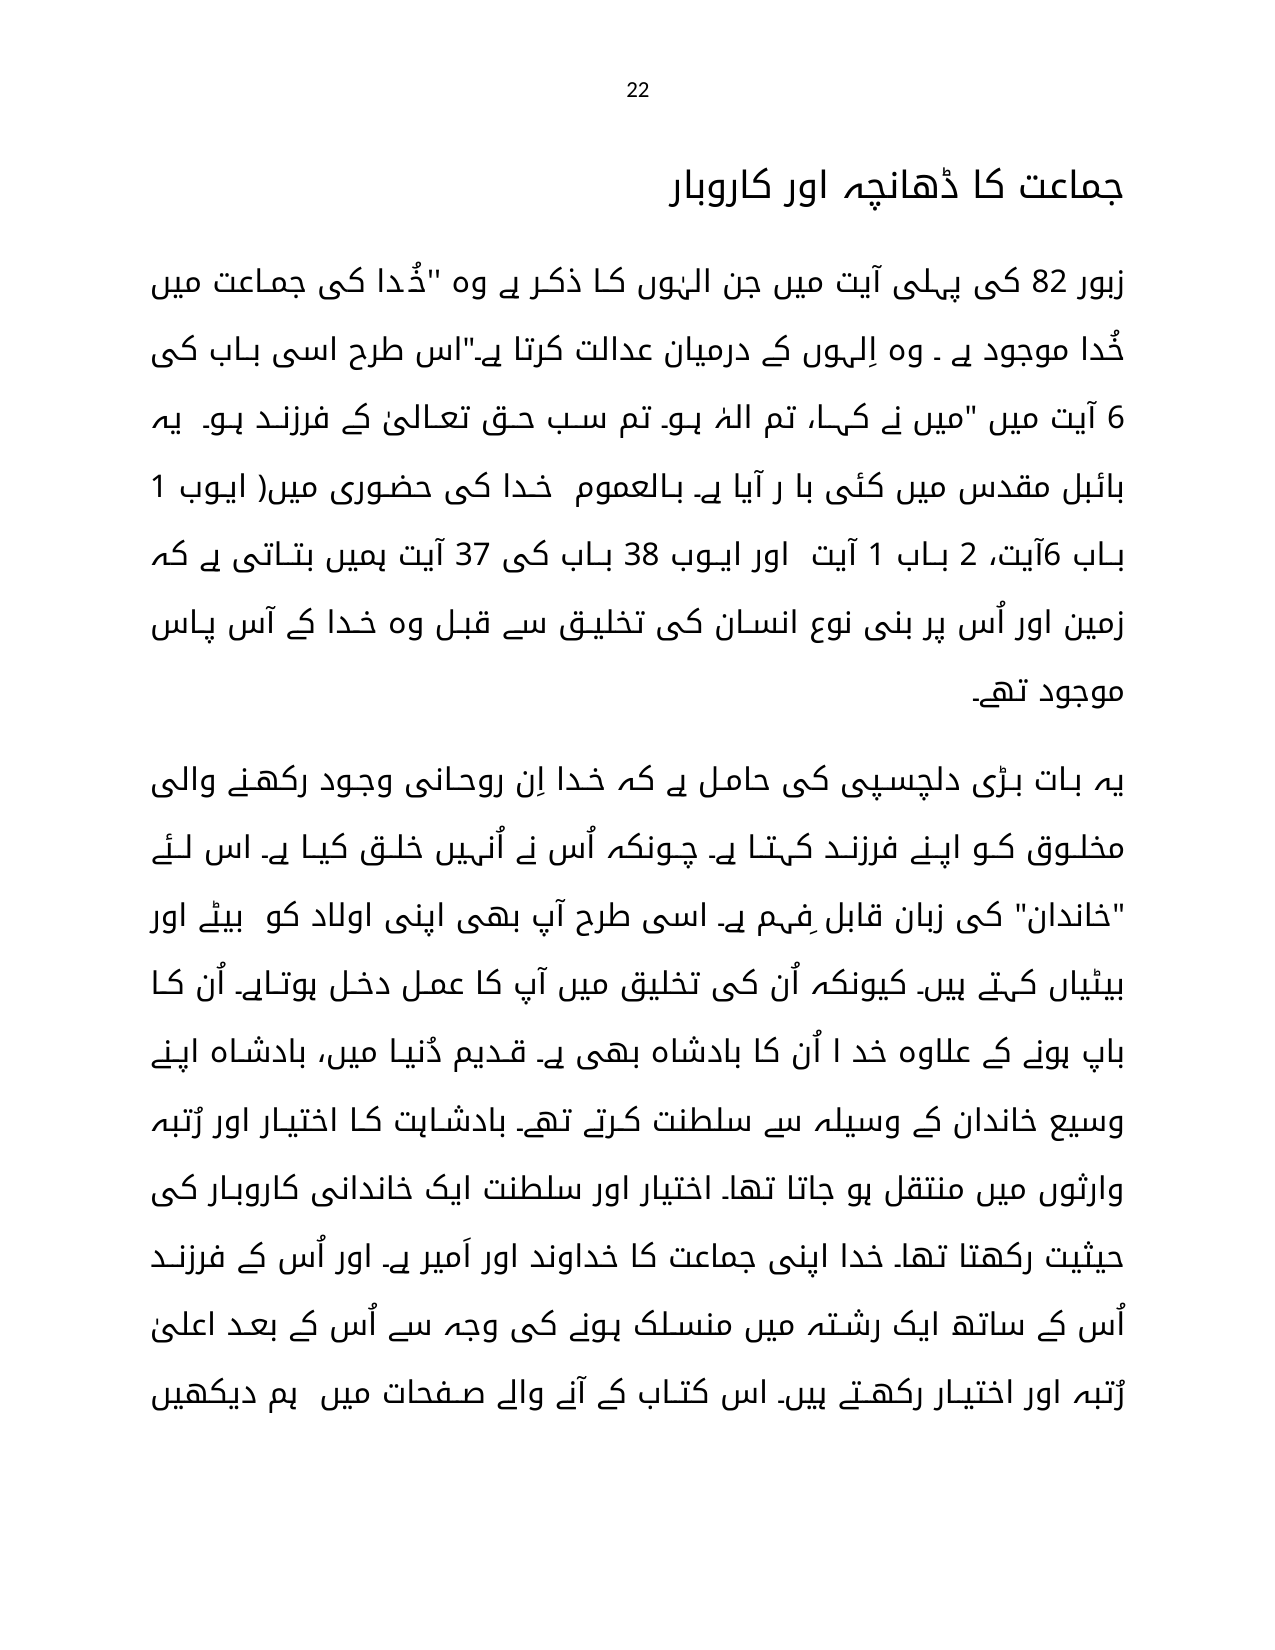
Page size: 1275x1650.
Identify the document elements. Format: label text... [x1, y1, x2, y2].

text زبور 82 کی پہلی آیت میں جن الہٰوں کا ذکر ہے وہ ''خُدا کی جماعت میں خُدا موجود ہے ۔ وہ اِلہوں کے درمیان عدالت کرتا ہے۔"اس طرح اسی باب کی 6 آیت میں "میں نے کہا، تم الہٰ ہو۔ تم سب حق تعالیٰ کے فرزند ہو۔ یہ بائبل مقدس میں کئی با ر آیا ہے۔ بالعموم خدا کی حضوری میں( ایوب 1 باب 6آیت، 2 باب 1 آیت اور ایوب 38 باب کی 37 آیت ہمیں بتاتی ہے کہ زمین اور اُس پر بنی نوع انسان کی تخلیق سے قبل وہ خدا کے آس پاس موجود تھے۔ [150, 253, 1125, 721]
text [150, 750, 1125, 1423]
text جماعت کا ڈھانچہ اور کاروبار [150, 150, 1125, 221]
